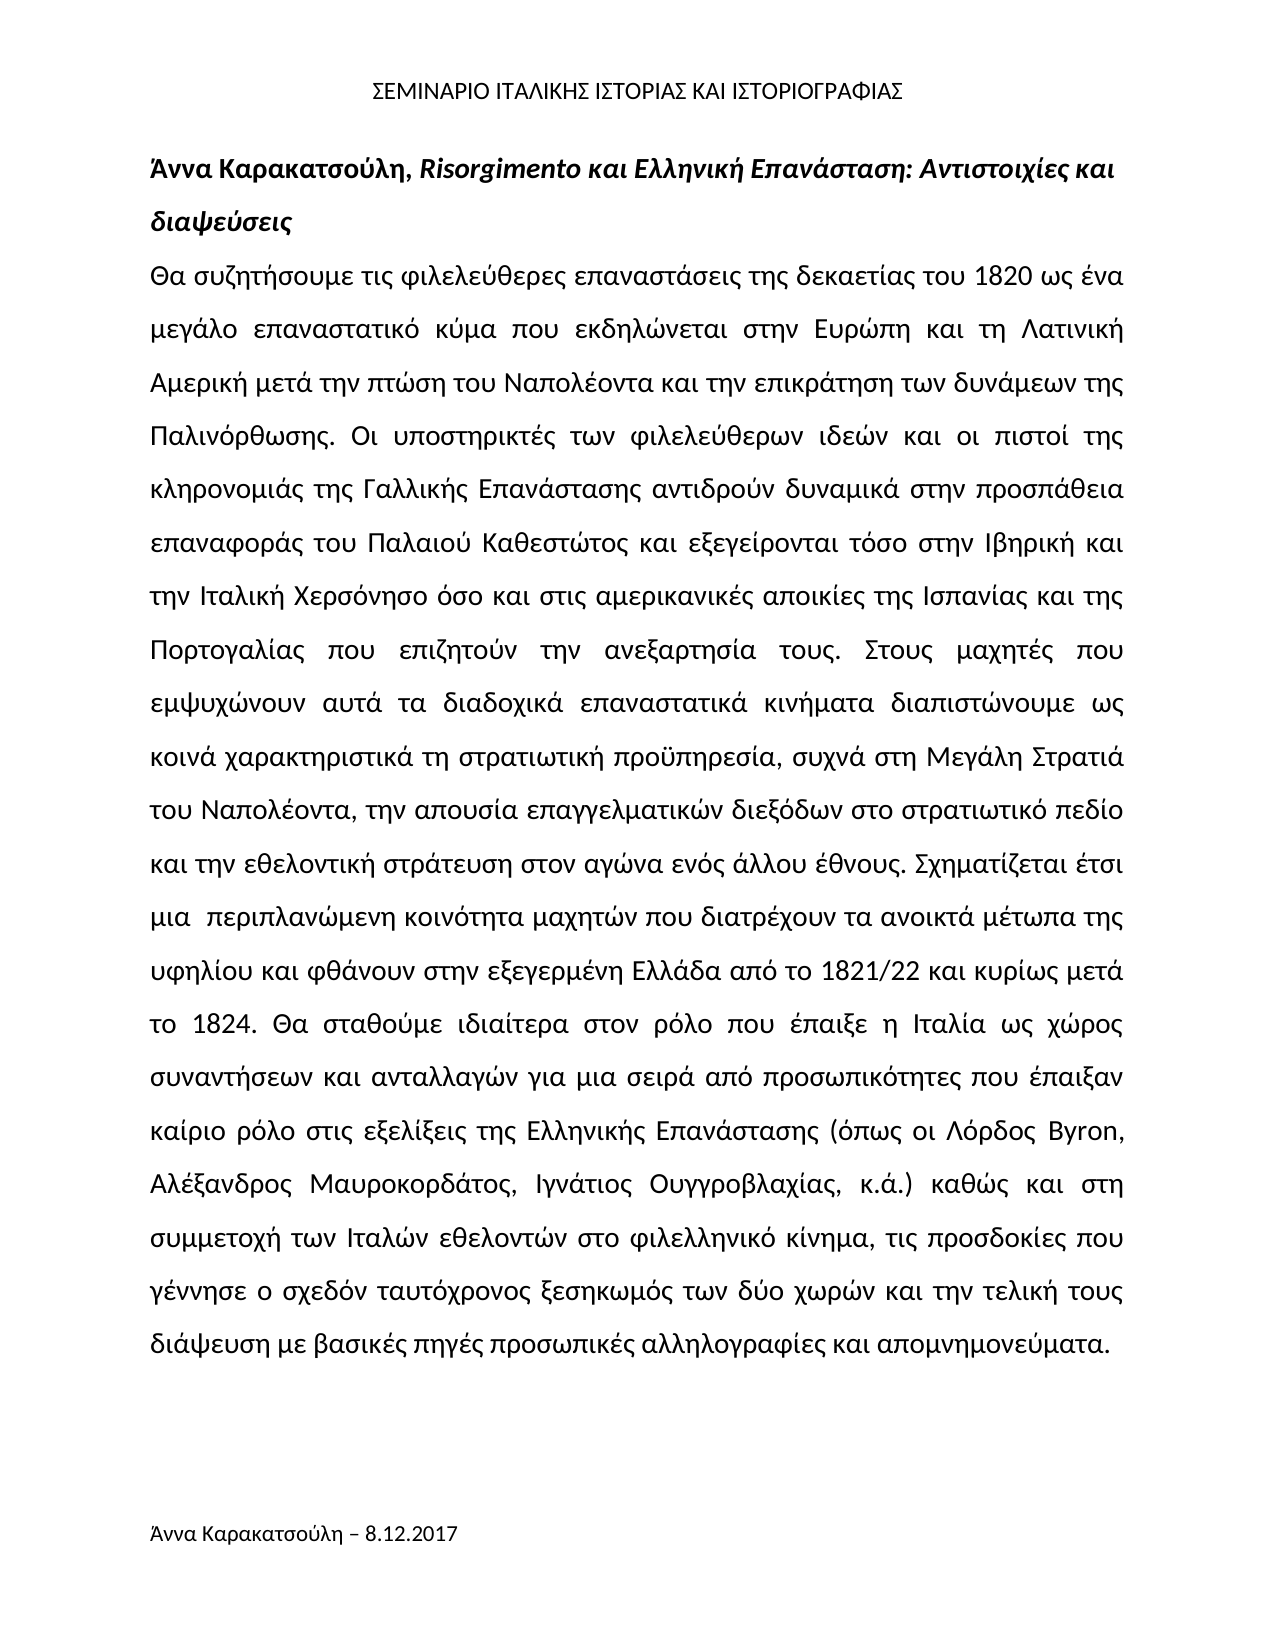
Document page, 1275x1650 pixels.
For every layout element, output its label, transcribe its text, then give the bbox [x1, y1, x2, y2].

text Άννα Καρακατσούλη, Risorgimento και Ελληνική Επανάσταση: Αντιστοιχίες και διαψεύσεις [150, 150, 1125, 239]
text Θα συζητήσουμε τις φιλελεύθερες επαναστάσεις της δεκαετίας του 1820 ως ένα μεγάλο επαναστατικό κύμα που εκδηλώνεται στην Ευρώπη και τη Λατινική Αμερική μετά την πτώση του Ναπολέοντα και την επικράτηση των δυνάμεων της Παλινόρθωσης. Οι υποστηρικτές των φιλελεύθερων ιδεών και οι πιστοί της κληρονομιάς της Γαλλικής Επανάστασης αντιδρούν δυναμικά στην προσπάθεια επαναφοράς του Παλαιού Καθεστώτος και εξεγείρονται τόσο στην Ιβηρική και την Ιταλική Χερσόνησο όσο και στις αμερικανικές αποικίες της Ισπανίας και της Πορτογαλίας που επιζητούν την ανεξαρτησία τους. Στους μαχητές που εμψυχώνουν αυτά τα διαδοχικά επαναστατικά κινήματα διαπιστώνουμε ως κοινά χαρακτηριστικά τη στρατιωτική προϋπηρεσία, συχνά στη Μεγάλη Στρατιά του Ναπολέοντα, την απουσία επαγγελματικών διεξόδων στο στρατιωτικό πεδίο και την εθελοντική στράτευση στον αγώνα ενός άλλου έθνους. Σχηματίζεται έτσι μια περιπλανώμενη κοινότητα μαχητών που διατρέχουν τα ανοικτά μέτωπα της υφηλίου και φθάνουν στην εξεγερμένη Ελλάδα από το 1821/22 και κυρίως μετά το 1824. Θα σταθούμε ιδιαίτερα στον ρόλο που έπαιξε η Ιταλία ως χώρος συναντήσεων και ανταλλαγών για μια σειρά από προσωπικότητες που έπαιξαν καίριο ρόλο στις εξελίξεις της Ελληνικής Επανάστασης (όπως οι Λόρδος Byron, Αλέξανδρος Μαυροκορδάτος, Ιγνάτιος Ουγγροβλαχίας, κ.ά.) καθώς και στη συμμετοχή των Ιταλών εθελοντών στο φιλελληνικό κίνημα, τις προσδοκίες που γέννησε ο σχεδόν ταυτόχρονος ξεσηκωμός των δύο χωρών και την τελική τους διάψευση με βασικές πηγές προσωπικές αλληλογραφίες και απομνημονεύματα. [150, 257, 1125, 1361]
